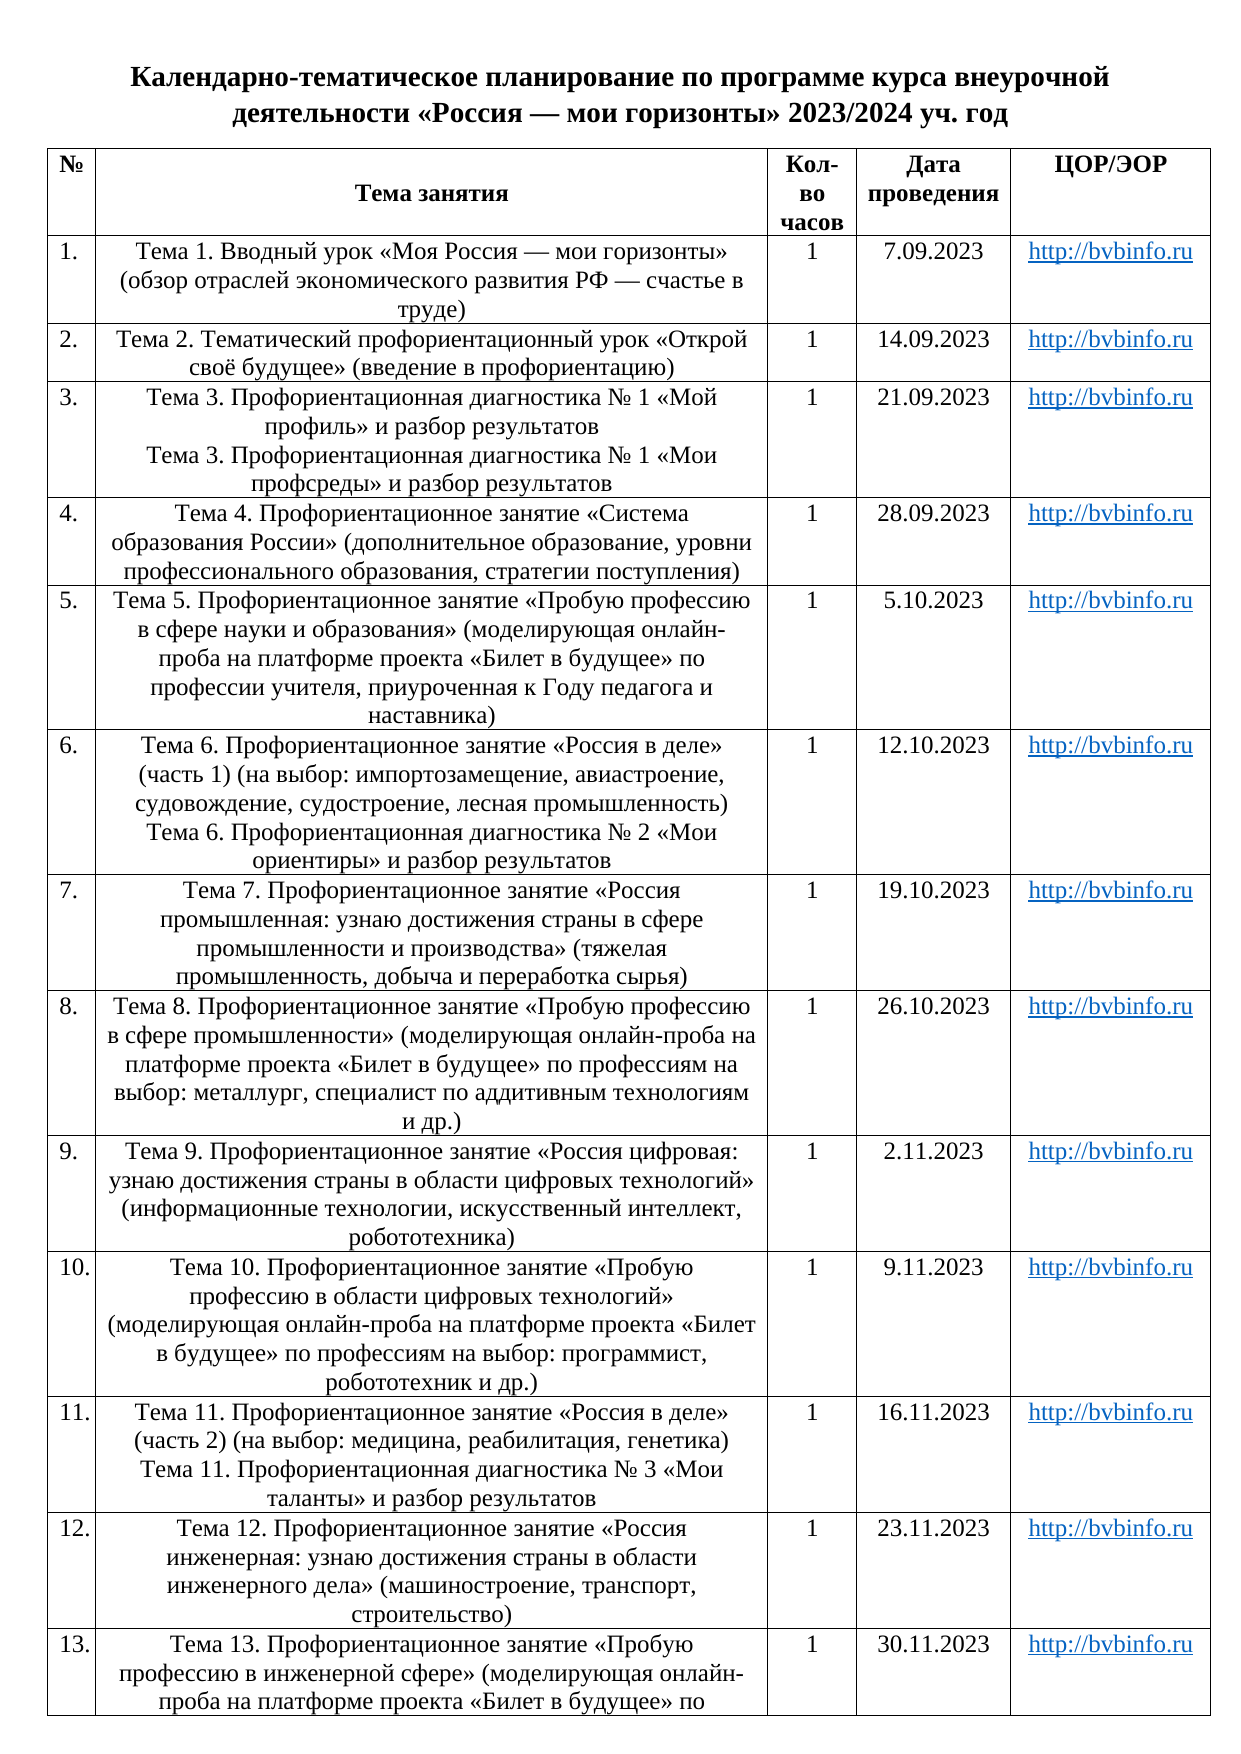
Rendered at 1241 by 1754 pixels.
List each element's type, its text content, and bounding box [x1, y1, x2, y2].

table_cell http://bvbinfo.ru [1011, 1513, 1210, 1628]
table_cell [48, 730, 95, 874]
table_cell [48, 382, 95, 497]
table_cell Тема 7. Профориентационное занятие «Россия промышленная: узнаю достижения страны в сфере промышленности и производства» (тяжелая промышленность, добыча и переработка сырья) [96, 875, 767, 990]
table_cell http://bvbinfo.ru [1011, 730, 1210, 874]
table_cell Тема 9. Профориентационное занятие «Россия цифровая: узнаю достижения страны в области цифровых технологий» (информационные технологии, искусственный интеллект, робототехника) [96, 1136, 767, 1251]
table_cell http://bvbinfo.ru [1011, 1252, 1210, 1396]
table_header Дата проведения [857, 149, 1010, 235]
table_cell Тема 6. Профориентационное занятие «Россия в деле» (часть 1) (на выбор: импортозамещение, авиастроение, судовождение, судостроение, лесная промышленность) Тема 6. Профориентационная диагностика № 2 «Мои ориентиры» и разбор результатов [96, 730, 767, 874]
table_cell http://bvbinfo.ru [1011, 586, 1210, 729]
table_cell 1 [768, 236, 856, 323]
table_cell http://bvbinfo.ru [1011, 1397, 1210, 1512]
table_cell [48, 991, 95, 1135]
table_cell Тема 8. Профориентационное занятие «Пробую профессию в сфере промышленности» (моделирующая онлайн-проба на платформе проекта «Билет в будущее» по профессиям на выбор: металлург, специалист по аддитивным технологиям и др.) [96, 991, 767, 1135]
table_header № [48, 149, 95, 235]
table_cell http://bvbinfo.ru [1011, 1136, 1210, 1251]
table_cell 1 [768, 324, 856, 381]
table_cell Тема 10. Профориентационное занятие «Пробую профессию в области цифровых технологий» (моделирующая онлайн-проба на платформе проекта «Билет в будущее» по профессиям на выбор: программист, робототехник и др.) [96, 1252, 767, 1396]
table_cell [48, 1136, 95, 1251]
table_cell Тема 11. Профориентационное занятие «Россия в деле» (часть 2) (на выбор: медицина, реабилитация, генетика) Тема 11. Профориентационная диагностика № 3 «Мои таланты» и разбор результатов [96, 1397, 767, 1512]
table_cell 7.09.2023 [857, 236, 1010, 323]
table_cell 23.11.2023 [857, 1513, 1010, 1628]
table_cell 5.10.2023 [857, 586, 1010, 729]
table_header ЦОР/ЭОР [1011, 149, 1210, 235]
table_cell http://bvbinfo.ru [1011, 324, 1210, 381]
table_cell [48, 236, 95, 323]
table_cell 14.09.2023 [857, 324, 1010, 381]
table_cell 2.11.2023 [857, 1136, 1010, 1251]
table_cell Тема 5. Профориентационное занятие «Пробую профессию в сфере науки и образования» (моделирующая онлайн-проба на платформе проекта «Билет в будущее» по профессии учителя, приуроченная к Году педагога и наставника) [96, 586, 767, 729]
table_cell [48, 586, 95, 729]
table_cell 1 [768, 991, 856, 1135]
table_cell [48, 1252, 95, 1396]
table_cell 12.10.2023 [857, 730, 1010, 874]
table_cell [48, 498, 95, 584]
table_cell 21.09.2023 [857, 382, 1010, 497]
table_cell 26.10.2023 [857, 991, 1010, 1135]
table_cell Тема 3. Профориентационная диагностика № 1 «Мой профиль» и разбор результатов Тема 3. Профориентационная диагностика № 1 «Мои профсреды» и разбор результатов [96, 382, 767, 497]
table_cell Тема 1. Вводный урок «Моя Россия — мои горизонты» (обзор отраслей экономического развития РФ — счастье в труде) [96, 236, 767, 323]
table_cell 1 [768, 498, 856, 584]
table_cell 1 [768, 1513, 856, 1628]
table_cell [48, 1629, 95, 1715]
table_cell http://bvbinfo.ru [1011, 498, 1210, 584]
table_cell 19.10.2023 [857, 875, 1010, 990]
table_cell 1 [768, 1136, 856, 1251]
table_cell Тема 12. Профориентационное занятие «Россия инженерная: узнаю достижения страны в области инженерного дела» (машиностроение, транспорт, строительство) [96, 1513, 767, 1628]
table_cell http://bvbinfo.ru [1011, 1629, 1210, 1715]
table_cell 1 [768, 875, 856, 990]
text Календарно-тематическое планирование по программе курса внеурочной деятельности «Россия — мои горизонты» 2023/2024 уч. год [59, 59, 1181, 129]
table_cell http://bvbinfo.ru [1011, 236, 1210, 323]
table_cell [48, 324, 95, 381]
table_cell http://bvbinfo.ru [1011, 875, 1210, 990]
table_cell 1 [768, 730, 856, 874]
table_cell 30.11.2023 [857, 1629, 1010, 1715]
table_cell http://bvbinfo.ru [1011, 382, 1210, 497]
table_cell Тема 2. Тематический профориентационный урок «Открой своё будущее» (введение в профориентацию) [96, 324, 767, 381]
table_header Тема занятия [96, 149, 767, 235]
table_cell 28.09.2023 [857, 498, 1010, 584]
table_cell 1 [768, 382, 856, 497]
table_cell 9.11.2023 [857, 1252, 1010, 1396]
table_cell 16.11.2023 [857, 1397, 1010, 1512]
table_cell [48, 875, 95, 990]
table_cell 1 [768, 586, 856, 729]
table_cell 1 [768, 1397, 856, 1512]
table_cell 1 [768, 1629, 856, 1715]
table_cell [48, 1397, 95, 1512]
table_cell http://bvbinfo.ru [1011, 991, 1210, 1135]
table_cell Тема 4. Профориентационное занятие «Система образования России» (дополнительное образование, уровни профессионального образования, стратегии поступления) [96, 498, 767, 584]
table_header Кол-во часов [768, 149, 856, 235]
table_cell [96, 1629, 767, 1715]
table_cell 1 [768, 1252, 856, 1396]
table_cell [48, 1513, 95, 1628]
